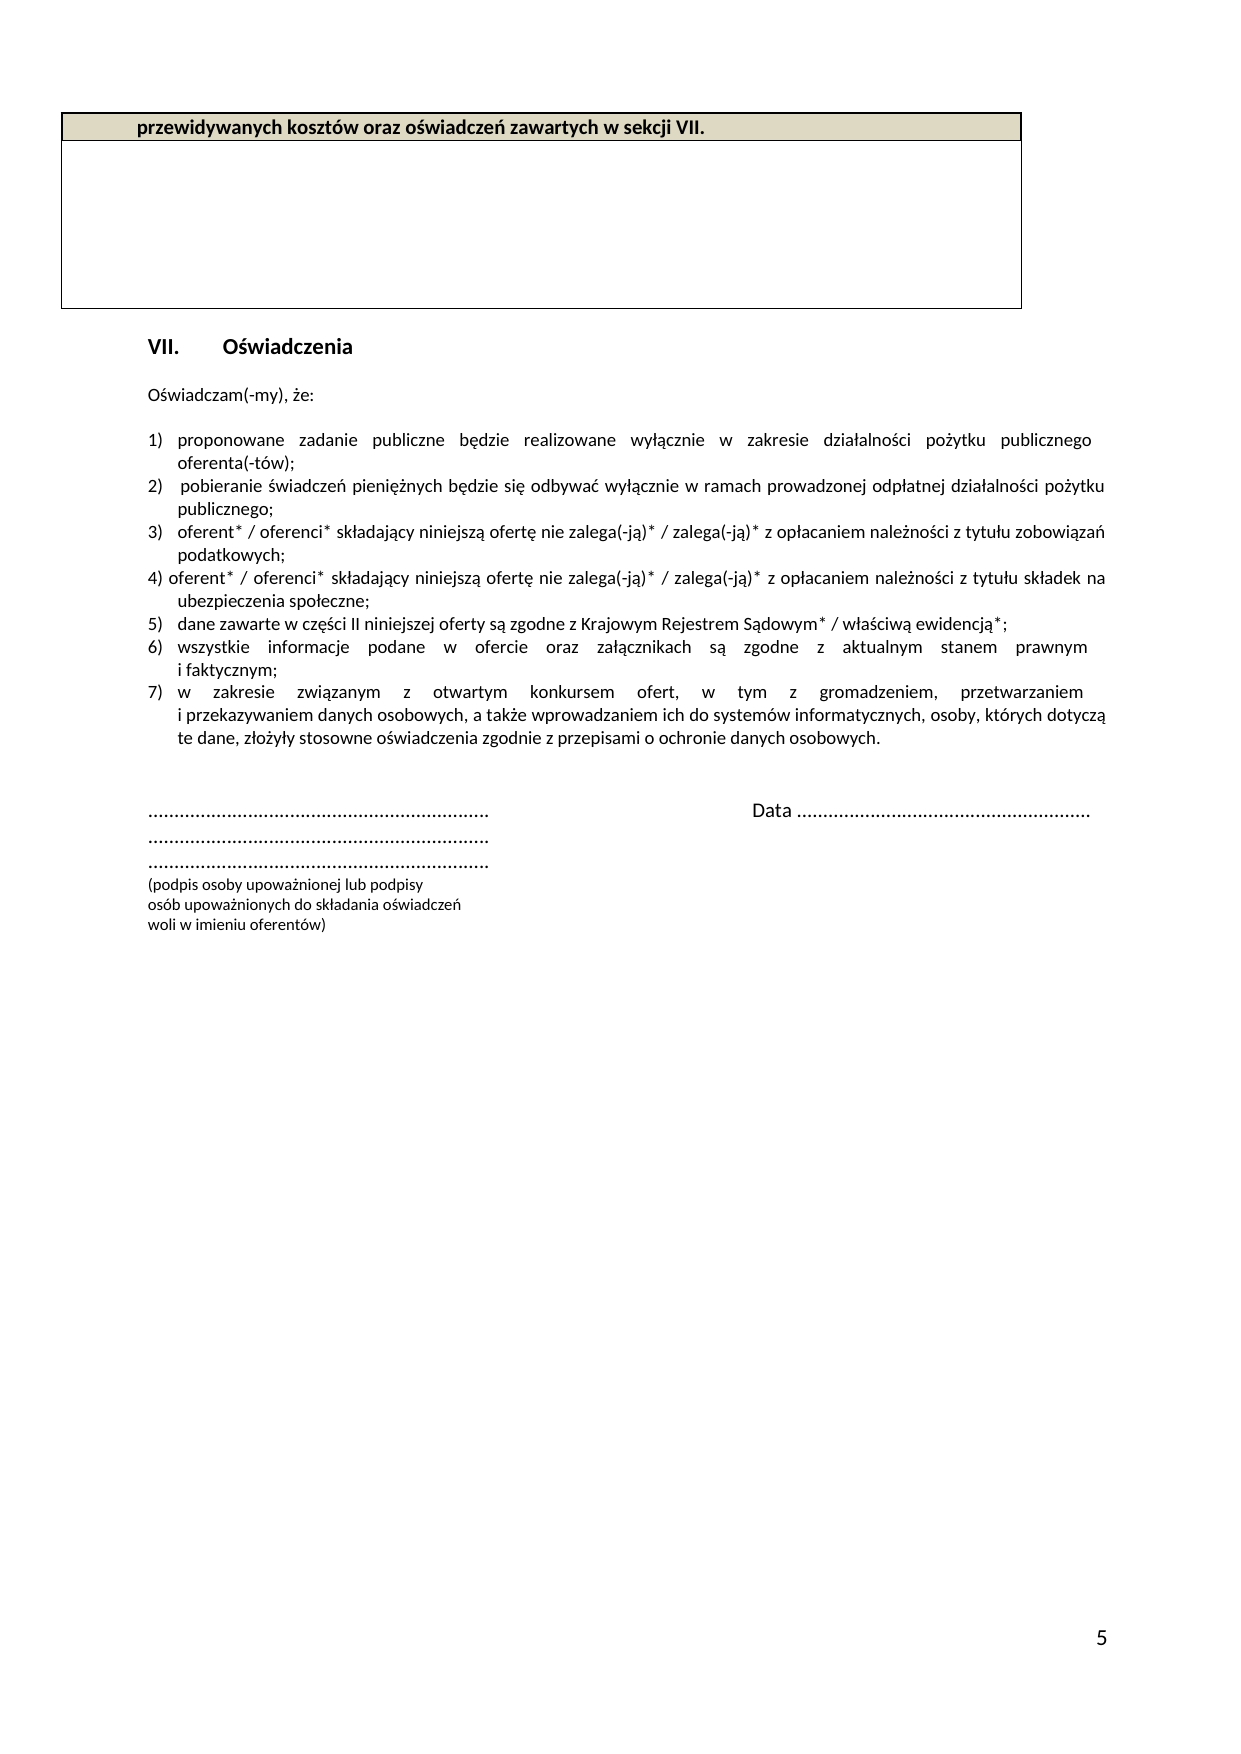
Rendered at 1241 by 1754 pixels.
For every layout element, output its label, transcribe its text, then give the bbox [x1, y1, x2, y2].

text (podpis osoby upoważnionej lub podpisy [148, 874, 1107, 894]
text ................................................................. [148, 823, 1107, 848]
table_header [63, 114, 1020, 140]
text 5) dane zawarte w części II niniejszej oferty są zgodne z Krajowym Rejestrem Sądowym* / właściwą ewidencją*; [148, 612, 1107, 635]
text 3) oferent* / oferenci* składający niniejszą ofertę nie zalega(-ją)* / zalega(-ją)* z opłacaniem należności z tytułu zobowiązań podatkowych; [148, 520, 1107, 566]
text 6) wszystkie informacje podane w ofercie oraz załącznikach są zgodne z aktualnym stanem prawnym i faktycznym; [148, 635, 1107, 681]
text ................................................................. Data ........................................................ [148, 798, 1107, 823]
text 7) w zakresie związanym z otwartym konkursem ofert, w tym z gromadzeniem, przetwarzaniem i przekazywaniem danych osobowych, a także wprowadzaniem ich do systemów informatycznych, osoby, których dotyczą te dane, złożyły stosowne oświadczenia zgodnie z przepisami o ochronie danych osobowych. [148, 681, 1107, 749]
text 1) proponowane zadanie publiczne będzie realizowane wyłącznie w zakresie działalności pożytku publicznego oferenta(-tów); [148, 428, 1107, 474]
table_cell [62, 141, 1021, 308]
text ................................................................. [148, 848, 1107, 874]
text 4) oferent* / oferenci* składający niniejszą ofertę nie zalega(-ją)* / zalega(-ją)* z opłacaniem należności z tytułu składek na ubezpieczenia społeczne; [148, 566, 1107, 612]
text Oświadczam(-my), że: [148, 383, 1107, 406]
text woli w imieniu oferentów) [148, 914, 1107, 935]
text VII. Oświadczenia [148, 332, 1107, 360]
text osób upoważnionych do składania oświadczeń [148, 894, 1107, 914]
text 2) pobieranie świadczeń pieniężnych będzie się odbywać wyłącznie w ramach prowadzonej odpłatnej działalności pożytku publicznego; [148, 474, 1107, 520]
